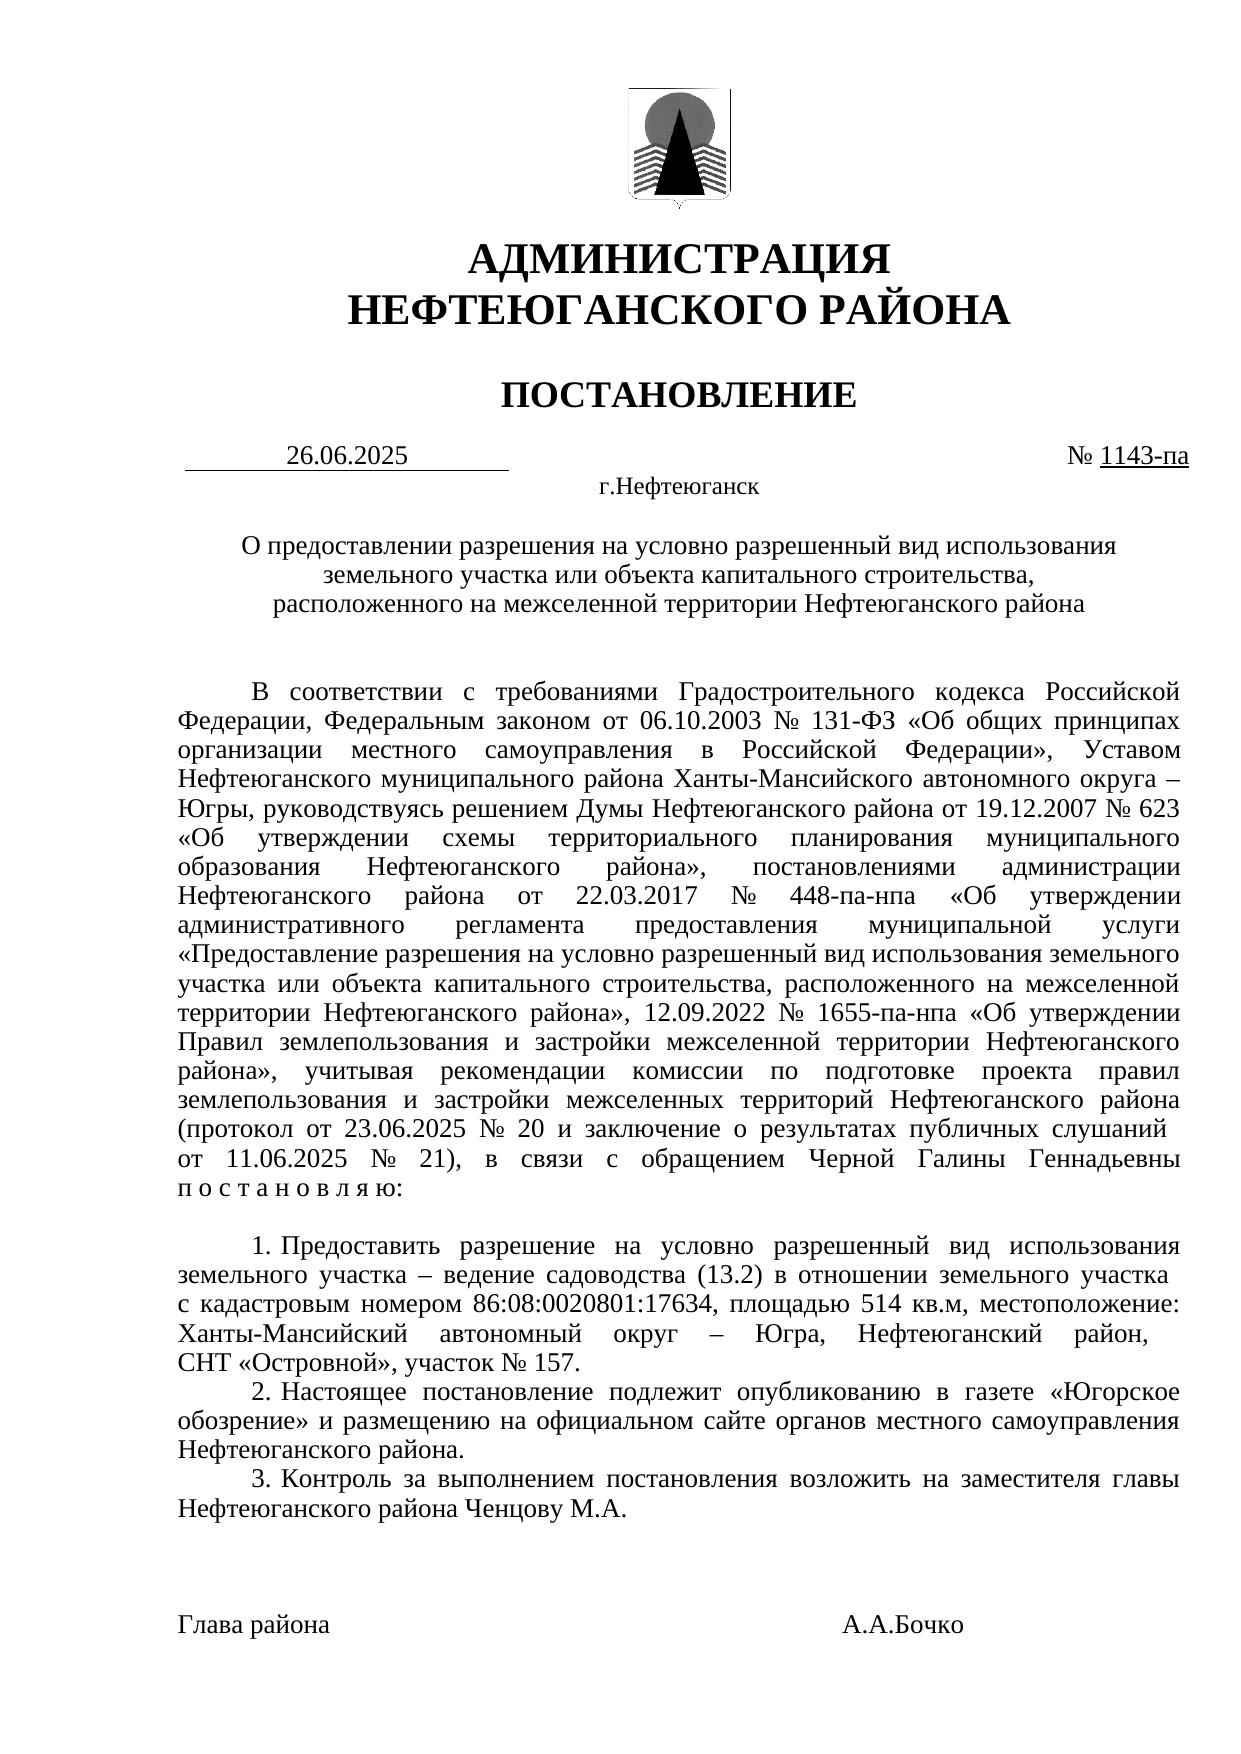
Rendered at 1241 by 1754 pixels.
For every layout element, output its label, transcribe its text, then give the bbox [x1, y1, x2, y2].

text Глава района А.А.Бочко [177, 1610, 1181, 1639]
text О предоставлении разрешения на условно разрешенный вид использования земельного участка или объекта капитального строительства, [177, 531, 1181, 589]
list Контроль за выполнением постановления возложить на заместителя главы Нефтеюганского района Ченцову М.А. [177, 1464, 1181, 1523]
text г.Нефтеюганск [177, 471, 1181, 500]
list Предоставить разрешение на условно разрешенный вид использования земельного участка – ведение садоводства (13.2) в отношении земельного участка с кадастровым номером 86:08:0020801:17634, площадью 514 кв.м, местоположение: Ханты-Мансийский автономный округ – Югра, Нефтеюганский район, СНТ «Островной», участок № 157. [177, 1231, 1181, 1377]
table_header 26.06.2025 [185, 439, 509, 470]
table_header № 1143-па [509, 439, 1196, 470]
text расположенного на межселенной территории Нефтеюганского района [177, 589, 1181, 619]
list В соответствии с требованиями Градостроительного кодекса Российской Федерации, Федеральным законом от 06.10.2003 № 131-ФЗ «Об общих принципах организации местного самоуправления в Российской Федерации», Уставом Нефтеюганского муниципального района Ханты-Мансийского автономного округа – Югры, руководствуясь решением Думы Нефтеюганского района от 19.12.2007 № 623 «Об утверждении схемы территориального планирования муниципального образования Нефтеюганского района», постановлениями администрации Нефтеюганского района от 22.03.2017 № 448-па-нпа «Об утверждении административного регламента предоставления муниципальной услуги «Предоставление разрешения на условно разрешенный вид использования земельного участка или объекта капитального строительства, расположенного на межселенной территории Нефтеюганского района», 12.09.2022 № 1655-па-нпа «Об утверждении Правил землепользования и застройки межселенной территории Нефтеюганского района», учитывая рекомендации комиссии по подготовке проекта правил землепользования и застройки межселенных территорий Нефтеюганского района (протокол от 23.06.2025 № 20 и заключение о результатах публичных слушаний от 11.06.2025 № 21), в связи с обращением Черной Галины Геннадьевны п о с т а н о в л я ю: [177, 677, 1181, 1202]
list Настоящее постановление подлежит опубликованию в газете «Югорское обозрение» и размещению на официальном сайте органов местного самоуправления Нефтеюганского района. [177, 1377, 1181, 1464]
text НЕФТЕЮГАНСКОГО РАЙОНА [177, 283, 1181, 334]
text постановление [177, 372, 1181, 415]
text АДМИНИСТРАЦИЯ [177, 233, 1181, 283]
